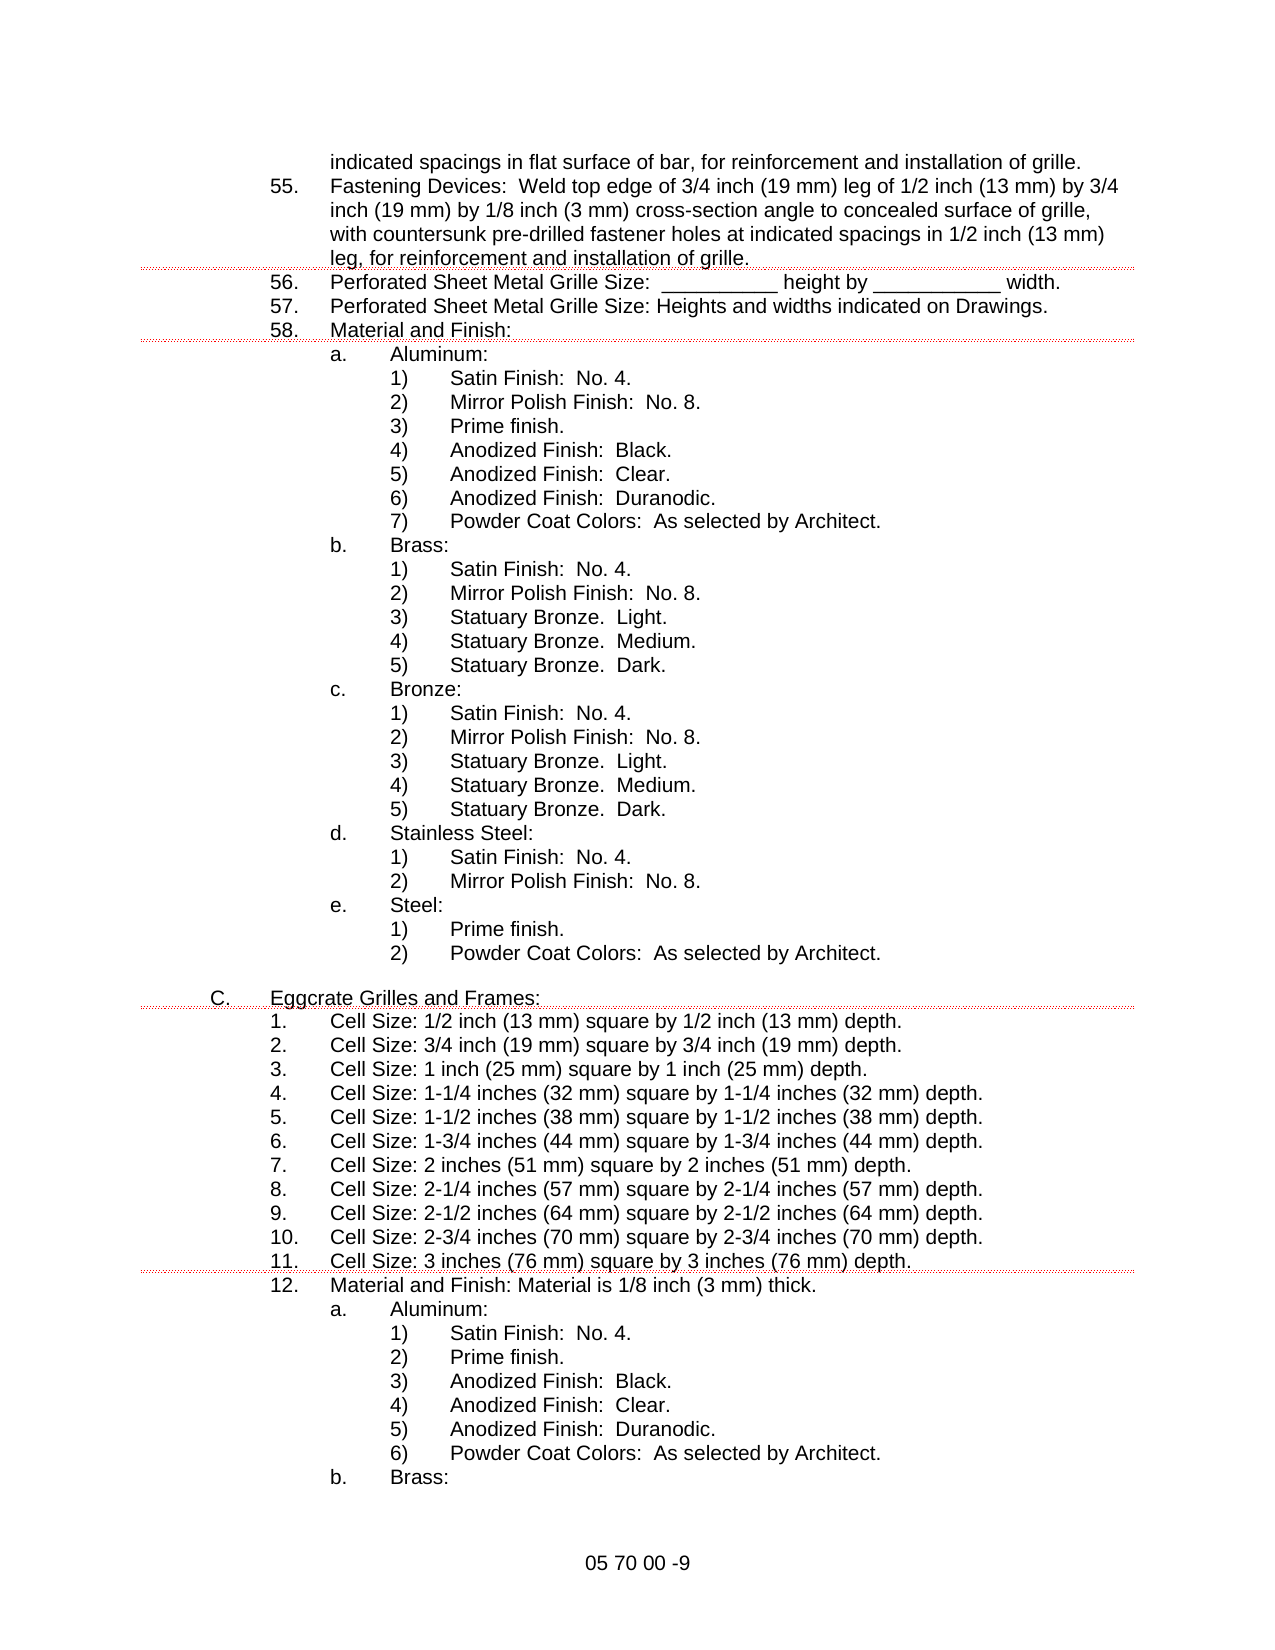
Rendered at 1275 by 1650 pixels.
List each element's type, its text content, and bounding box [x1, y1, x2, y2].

list Satin Finish: No. 4. [390, 1321, 1125, 1345]
list Satin Finish: No. 4. [390, 557, 1125, 581]
list Aluminum: [330, 342, 1125, 366]
list Prime finish. [390, 917, 1125, 941]
list Cell Size: 2 inches (51 mm) square by 2 inches (51 mm) depth. [270, 1153, 1125, 1177]
list Brass: [330, 533, 1125, 557]
list Cell Size: 3/4 inch (19 mm) square by 3/4 inch (19 mm) depth. [270, 1033, 1125, 1057]
list Stainless Steel: [330, 821, 1125, 845]
list Cell Size: 2-3/4 inches (70 mm) square by 2-3/4 inches (70 mm) depth. [270, 1225, 1125, 1249]
list Cell Size: 1-3/4 inches (44 mm) square by 1-3/4 inches (44 mm) depth. [270, 1129, 1125, 1153]
list Eggcrate Grilles and Frames: [210, 985, 1125, 1009]
list Mirror Polish Finish: No. 8. [390, 725, 1125, 749]
list Bronze: [330, 677, 1125, 701]
list Anodized Finish: Duranodic. [390, 485, 1125, 509]
list Anodized Finish: Clear. [390, 461, 1125, 485]
list Cell Size: 1-1/4 inches (32 mm) square by 1-1/4 inches (32 mm) depth. [270, 1081, 1125, 1105]
list Steel: [330, 893, 1125, 917]
list Perforated Sheet Metal Grille Size: __________ height by ___________ width. [270, 270, 1125, 294]
list Cell Size: 3 inches (76 mm) square by 3 inches (76 mm) depth. [270, 1249, 1125, 1273]
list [270, 150, 1125, 174]
list Powder Coat Colors: As selected by Architect. [390, 509, 1125, 533]
list Cell Size: 1-1/2 inches (38 mm) square by 1-1/2 inches (38 mm) depth. [270, 1105, 1125, 1129]
list Cell Size: 1/2 inch (13 mm) square by 1/2 inch (13 mm) depth. [270, 1009, 1125, 1033]
list Fastening Devices: Weld top edge of 3/4 inch (19 mm) leg of 1/2 inch (13 mm) by 3/4 inch (19 mm) by 1/8 inch (3 mm) cross-section angle to concealed surface of grille, with countersunk pre-drilled fastener holes at indicated spacings in 1/2 inch (13 mm) leg, for reinforcement and installation of grille. [270, 174, 1125, 270]
list Mirror Polish Finish: No. 8. [390, 869, 1125, 893]
list Perforated Sheet Metal Grille Size: Heights and widths indicated on Drawings. [270, 294, 1125, 318]
list Statuary Bronze. Light. [390, 749, 1125, 773]
list Prime finish. [390, 413, 1125, 437]
list Powder Coat Colors: As selected by Architect. [390, 1441, 1125, 1464]
list Material and Finish: [270, 318, 1125, 342]
list Anodized Finish: Black. [390, 437, 1125, 461]
list Cell Size: 2-1/2 inches (64 mm) square by 2-1/2 inches (64 mm) depth. [270, 1201, 1125, 1225]
list Brass: [330, 1464, 1125, 1488]
list Powder Coat Colors: As selected by Architect. [390, 941, 1125, 964]
list Satin Finish: No. 4. [390, 701, 1125, 725]
list Statuary Bronze. Medium. [390, 773, 1125, 797]
list Aluminum: [330, 1297, 1125, 1321]
list Satin Finish: No. 4. [390, 366, 1125, 389]
list Anodized Finish: Black. [390, 1369, 1125, 1393]
list Material and Finish: Material is 1/8 inch (3 mm) thick. [270, 1273, 1125, 1297]
list Mirror Polish Finish: No. 8. [390, 389, 1125, 413]
list Mirror Polish Finish: No. 8. [390, 581, 1125, 605]
list Satin Finish: No. 4. [390, 845, 1125, 869]
list Prime finish. [390, 1345, 1125, 1369]
list Cell Size: 2-1/4 inches (57 mm) square by 2-1/4 inches (57 mm) depth. [270, 1177, 1125, 1201]
list Statuary Bronze. Dark. [390, 797, 1125, 821]
list Statuary Bronze. Dark. [390, 653, 1125, 677]
list Anodized Finish: Duranodic. [390, 1417, 1125, 1441]
list Cell Size: 1 inch (25 mm) square by 1 inch (25 mm) depth. [270, 1057, 1125, 1081]
list Statuary Bronze. Light. [390, 605, 1125, 629]
list Anodized Finish: Clear. [390, 1393, 1125, 1417]
list Statuary Bronze. Medium. [390, 629, 1125, 653]
